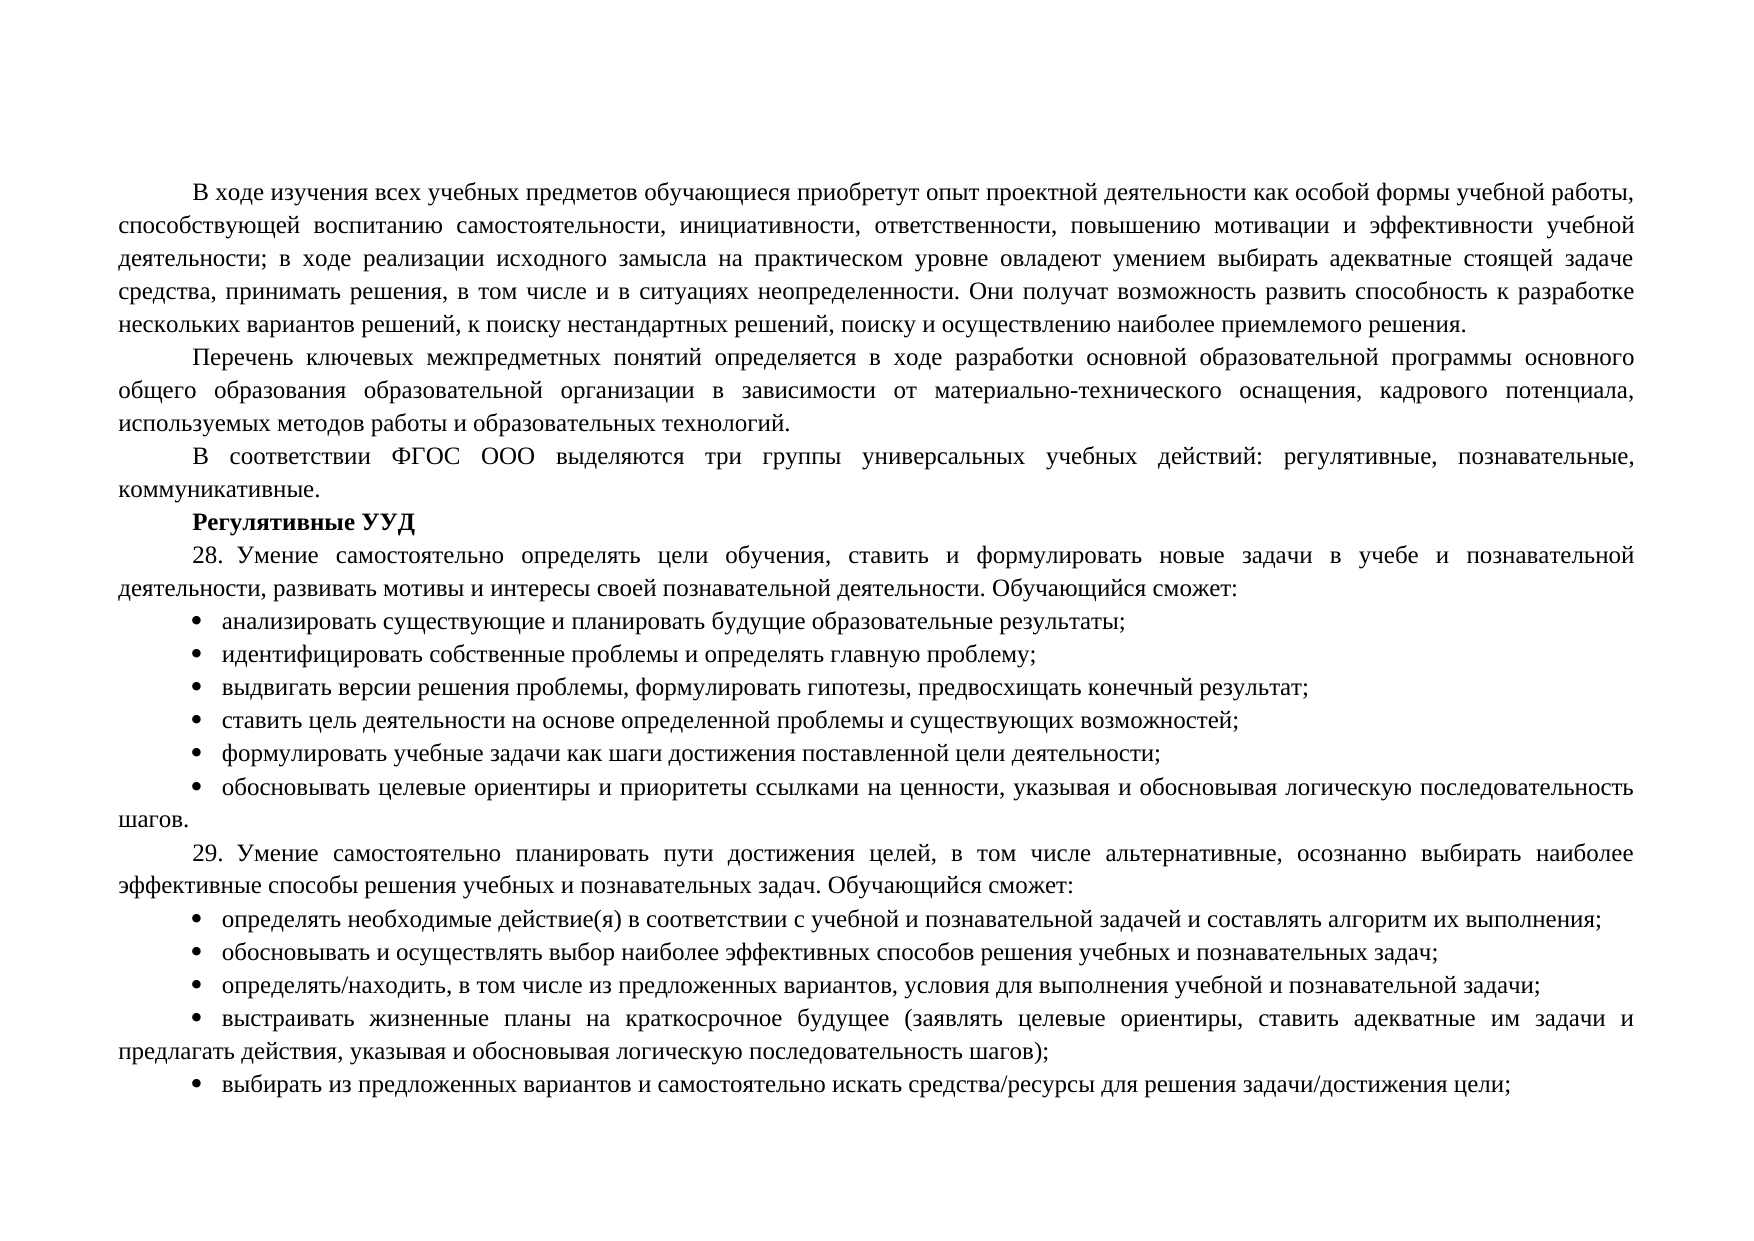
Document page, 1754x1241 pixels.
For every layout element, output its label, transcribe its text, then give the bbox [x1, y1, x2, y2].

list определять/находить, в том числе из предложенных вариантов, условия для выполнения учебной и познавательной задачи; [118, 970, 1636, 998]
list выдвигать версии решения проблемы, формулировать гипотезы, предвосхищать конечный результат; [118, 672, 1636, 701]
text Регулятивные УУД [118, 507, 1636, 536]
list анализировать существующие и планировать будущие образовательные результаты; [118, 606, 1636, 635]
list идентифицировать собственные проблемы и определять главную проблему; [118, 639, 1636, 668]
text В ходе изучения всех учебных предметов обучающиеся приобретут опыт проектной деятельности как особой формы учебной работы, способствующей воспитанию самостоятельности, инициативности, ответственности, повышению мотивации и эффективности учебной деятельности; в ходе реализации исходного замысла на практическом уровне овладеют умением выбирать адекватные стоящей задаче средства, принимать решения, в том числе и в ситуациях неопределенности. Они получат возможность развить способность к разработке нескольких вариантов решений, к поиску нестандартных решений, поиску и осуществлению наиболее приемлемого решения. [118, 177, 1636, 338]
list определять необходимые действие(я) в соответствии с учебной и познавательной задачей и составлять алгоритм их выполнения; [118, 904, 1636, 932]
list Умение самостоятельно планировать пути достижения целей, в том числе альтернативные, осознанно выбирать наиболее эффективные способы решения учебных и познавательных задач. Обучающийся сможет: [118, 838, 1636, 899]
list обосновывать и осуществлять выбор наиболее эффективных способов решения учебных и познавательных задач; [118, 937, 1636, 965]
list Умение самостоятельно определять цели обучения, ставить и формулировать новые задачи в учебе и познавательной деятельности, развивать мотивы и интересы своей познавательной деятельности. Обучающийся сможет: [118, 540, 1636, 602]
text Перечень ключевых межпредметных понятий определяется в ходе разработки основной образовательной программы основного общего образования образовательной организации в зависимости от материально-технического оснащения, кадрового потенциала, используемых методов работы и образовательных технологий. [118, 342, 1636, 437]
list выстраивать жизненные планы на краткосрочное будущее (заявлять целевые ориентиры, ставить адекватные им задачи и предлагать действия, указывая и обосновывая логическую последовательность шагов); [118, 1003, 1636, 1064]
text В соответствии ФГОС ООО выделяются три группы универсальных учебных действий: регулятивные, познавательные, коммуникативные. [118, 441, 1636, 503]
list выбирать из предложенных вариантов и самостоятельно искать средства/ресурсы для решения задачи/достижения цели; [118, 1069, 1636, 1097]
list ставить цель деятельности на основе определенной проблемы и существующих возможностей; [118, 706, 1636, 734]
list формулировать учебные задачи как шаги достижения поставленной цели деятельности; [118, 738, 1636, 767]
list обосновывать целевые ориентиры и приоритеты ссылками на ценности, указывая и обосновывая логическую последовательность шагов. [118, 772, 1636, 833]
